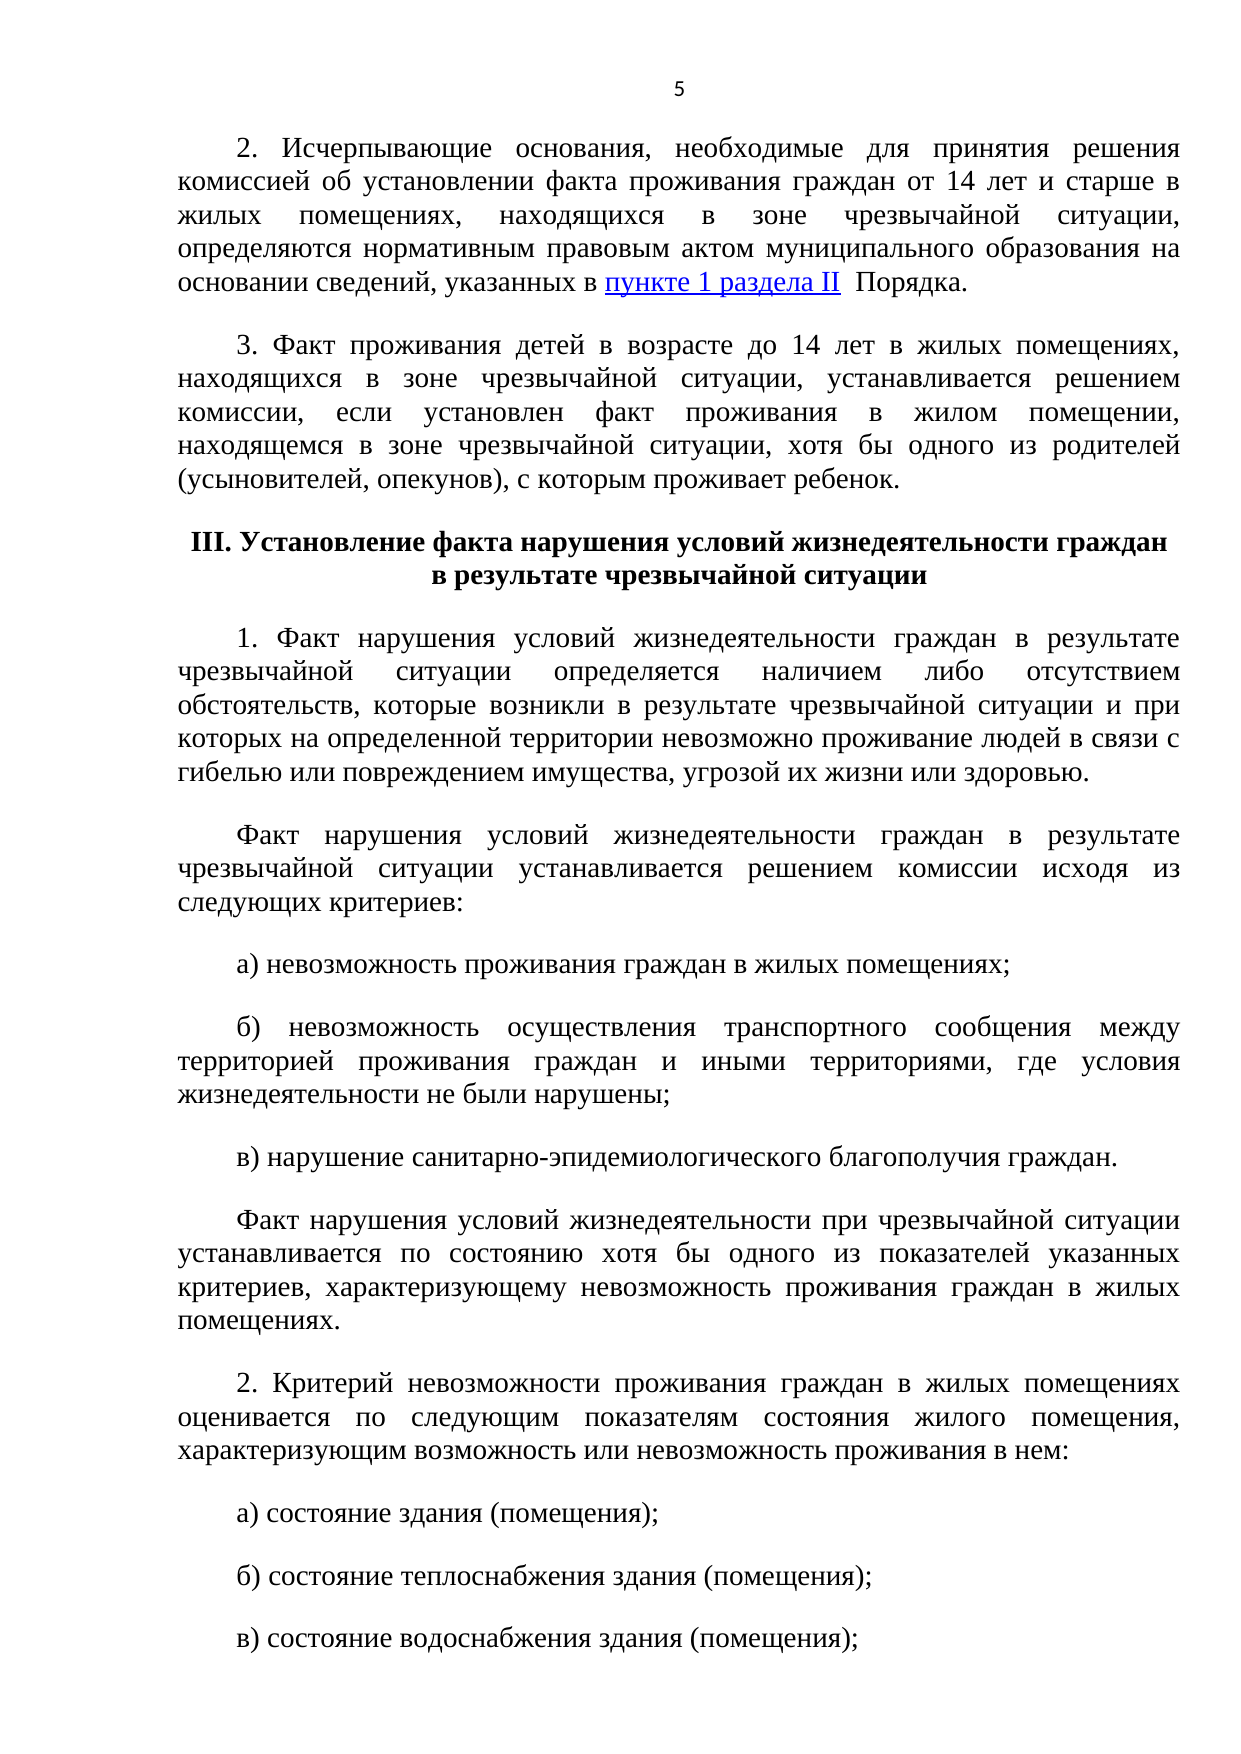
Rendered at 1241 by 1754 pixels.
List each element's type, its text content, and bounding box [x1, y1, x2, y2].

text б) состояние теплоснабжения здания (помещения); [177, 1558, 1181, 1591]
text 1. Факт нарушения условий жизнедеятельности граждан в результате чрезвычайной ситуации определяется наличием либо отсутствием обстоятельств, которые возникли в результате чрезвычайной ситуации и при которых на определенной территории невозможно проживание людей в связи с гибелью или повреждением имущества, угрозой их жизни или здоровью. [177, 620, 1181, 788]
text б) невозможность осуществления транспортного сообщения между территорией проживания граждан и иными территориями, где условия жизнедеятельности не были нарушены; [177, 1009, 1181, 1110]
text в результате чрезвычайной ситуации [177, 557, 1181, 591]
text в) состояние водоснабжения здания (помещения); [177, 1620, 1181, 1654]
text а) невозможность проживания граждан в жилых помещениях; [177, 947, 1181, 980]
text 2. Критерий невозможности проживания граждан в жилых помещениях оценивается по следующим показателям состояния жилого помещения, характеризующим возможность или невозможность проживания в нем: [177, 1365, 1181, 1466]
text а) состояние здания (помещения); [177, 1495, 1181, 1528]
text в) нарушение санитарно-эпидемиологического благополучия граждан. [177, 1139, 1181, 1173]
text 3. Факт проживания детей в возрасте до 14 лет в жилых помещениях, находящихся в зоне чрезвычайной ситуации, устанавливается решением комиссии, если установлен факт проживания в жилом помещении, находящемся в зоне чрезвычайной ситуации, хотя бы одного из родителей (усыновителей, опекунов), с которым проживает ребенок. [177, 327, 1181, 494]
text III. Установление факта нарушения условий жизнедеятельности граждан [177, 524, 1181, 557]
text 2. Исчерпывающие основания, необходимые для принятия решения комиссией об установлении факта проживания граждан от 14 лет и старше в жилых помещениях, находящихся в зоне чрезвычайной ситуации, определяются нормативным правовым актом муниципального образования на основании сведений, указанных в пункте 1 раздела II Порядка. [177, 130, 1181, 298]
text Факт нарушения условий жизнедеятельности при чрезвычайной ситуации устанавливается по состоянию хотя бы одного из показателей указанных критериев, характеризующему невозможность проживания граждан в жилых помещениях. [177, 1202, 1181, 1336]
text Факт нарушения условий жизнедеятельности граждан в результате чрезвычайной ситуации устанавливается решением комиссии исходя из следующих критериев: [177, 817, 1181, 917]
